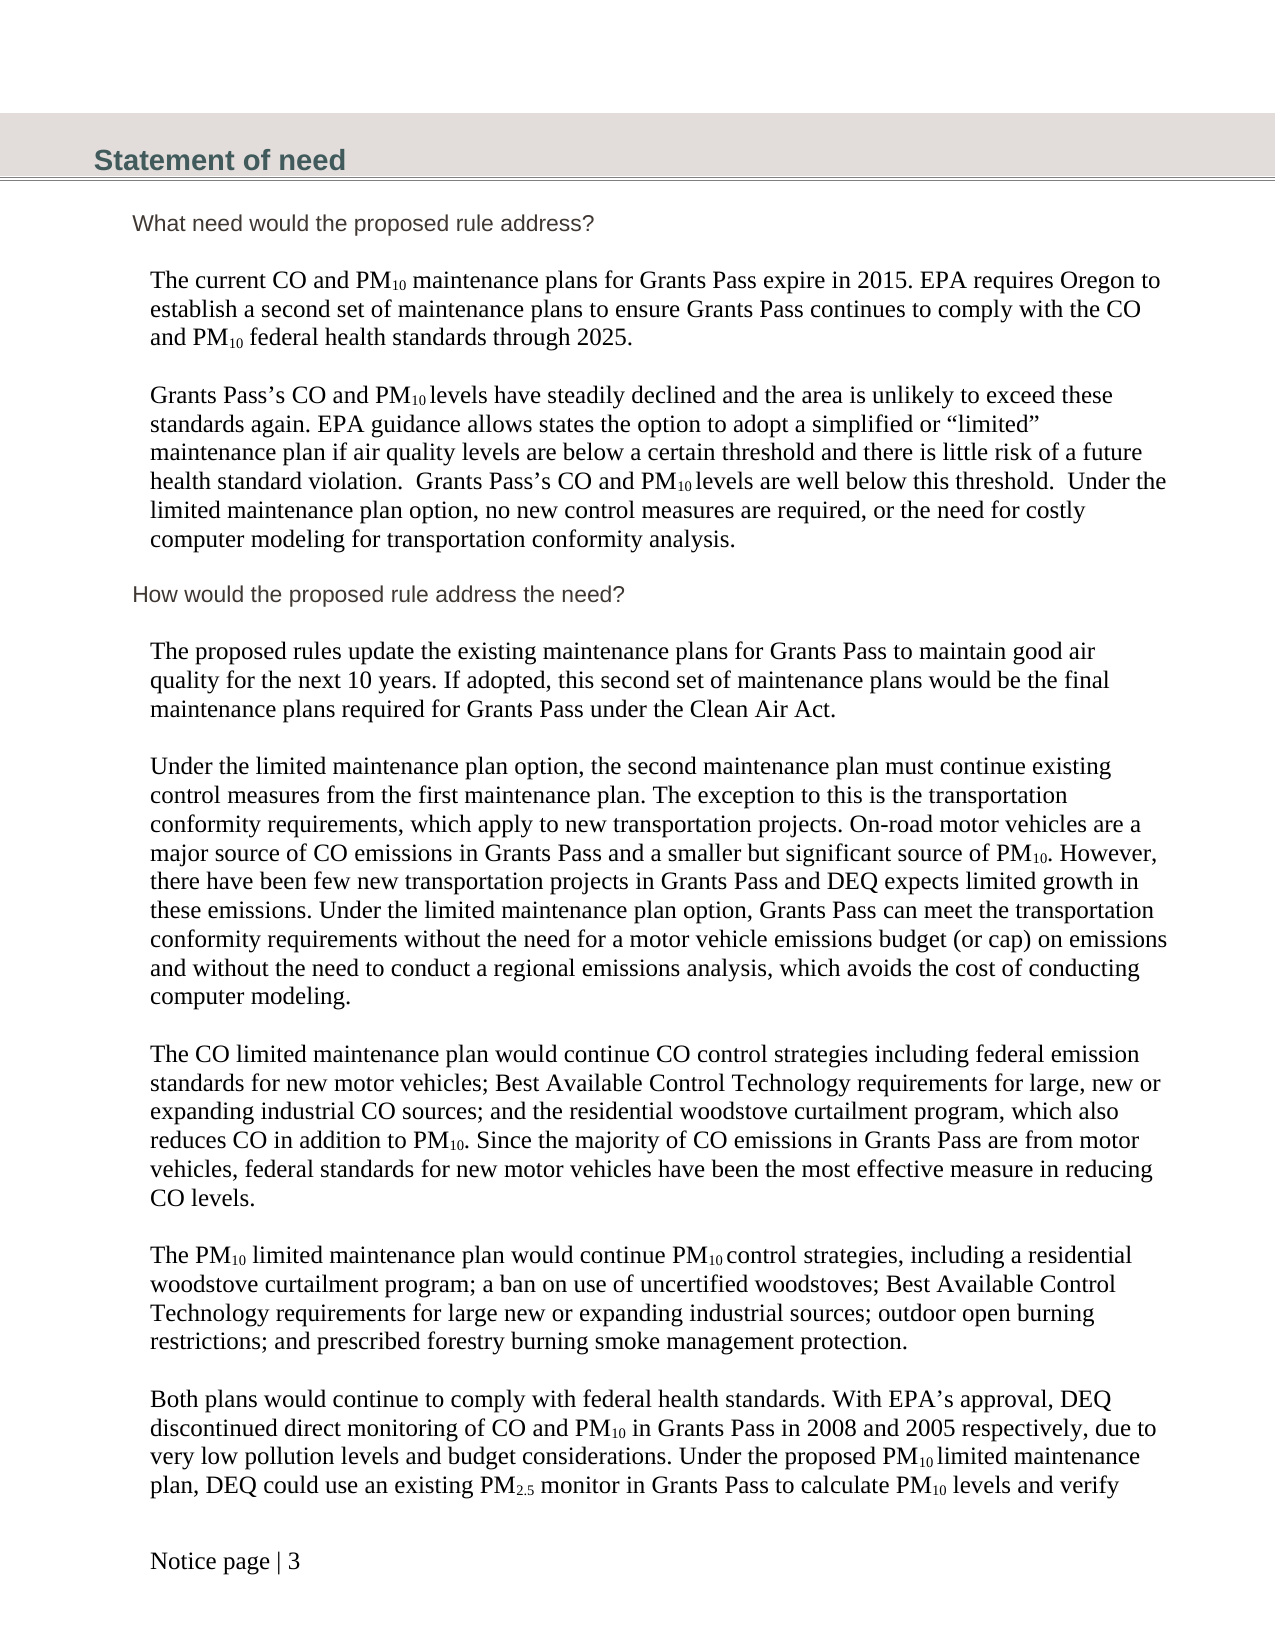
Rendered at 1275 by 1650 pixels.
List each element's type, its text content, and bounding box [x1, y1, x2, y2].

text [150, 1384, 1170, 1499]
text The current CO and PM10 maintenance plans for Grants Pass expire in 2015. EPA requires Oregon to establish a second set of maintenance plans to ensure Grants Pass continues to comply with the CO and PM10 federal health standards through 2025. [150, 265, 1170, 351]
text Under the limited maintenance plan option, the second maintenance plan must continue existing control measures from the first maintenance plan. The exception to this is the transportation conformity requirements, which apply to new transportation projects. On-road motor vehicles are a major source of CO emissions in Grants Pass and a smaller but significant source of PM10. However, there have been few new transportation projects in Grants Pass and DEQ expects limited growth in these emissions. Under the limited maintenance plan option, Grants Pass can meet the transportation conformity requirements without the need for a motor vehicle emissions budget (or cap) on emissions and without the need to conduct a regional emissions analysis, which avoids the cost of conducting computer modeling. [150, 751, 1170, 1010]
text The PM10 limited maintenance plan would continue PM10 control strategies, including a residential woodstove curtailment program; a ban on use of uncertified woodstoves; Best Available Control Technology requirements for large new or expanding industrial sources; outdoor open burning restrictions; and prescribed forestry burning smoke management protection. [150, 1240, 1170, 1355]
text The CO limited maintenance plan would continue CO control strategies including federal emission standards for new motor vehicles; Best Available Control Technology requirements for large, new or expanding industrial CO sources; and the residential woodstove curtailment program, which also reduces CO in addition to PM10. Since the majority of CO emissions in Grants Pass are from motor vehicles, federal standards for new motor vehicles have been the most effective measure in reducing CO levels. [150, 1039, 1170, 1211]
table_header Statement of need [0, 113, 1275, 176]
text The proposed rules update the existing maintenance plans for Grants Pass to maintain good air quality for the next 10 years. If adopted, this second set of maintenance plans would be the final maintenance plans required for Grants Pass under the Clean Air Act. [150, 636, 1170, 723]
subtitle What need would the proposed rule address? [132, 210, 1170, 236]
subtitle How would the proposed rule address the need? [132, 581, 1170, 608]
text Grants Pass’s CO and PM10 levels have steadily declined and the area is unlikely to exceed these standards again. EPA guidance allows states the option to adopt a simplified or “limited” maintenance plan if air quality levels are below a certain threshold and there is little risk of a future health standard violation. Grants Pass’s CO and PM10 levels are well below this threshold. Under the limited maintenance plan option, no new control measures are required, or the need for costly computer modeling for transportation conformity analysis. [150, 380, 1170, 552]
